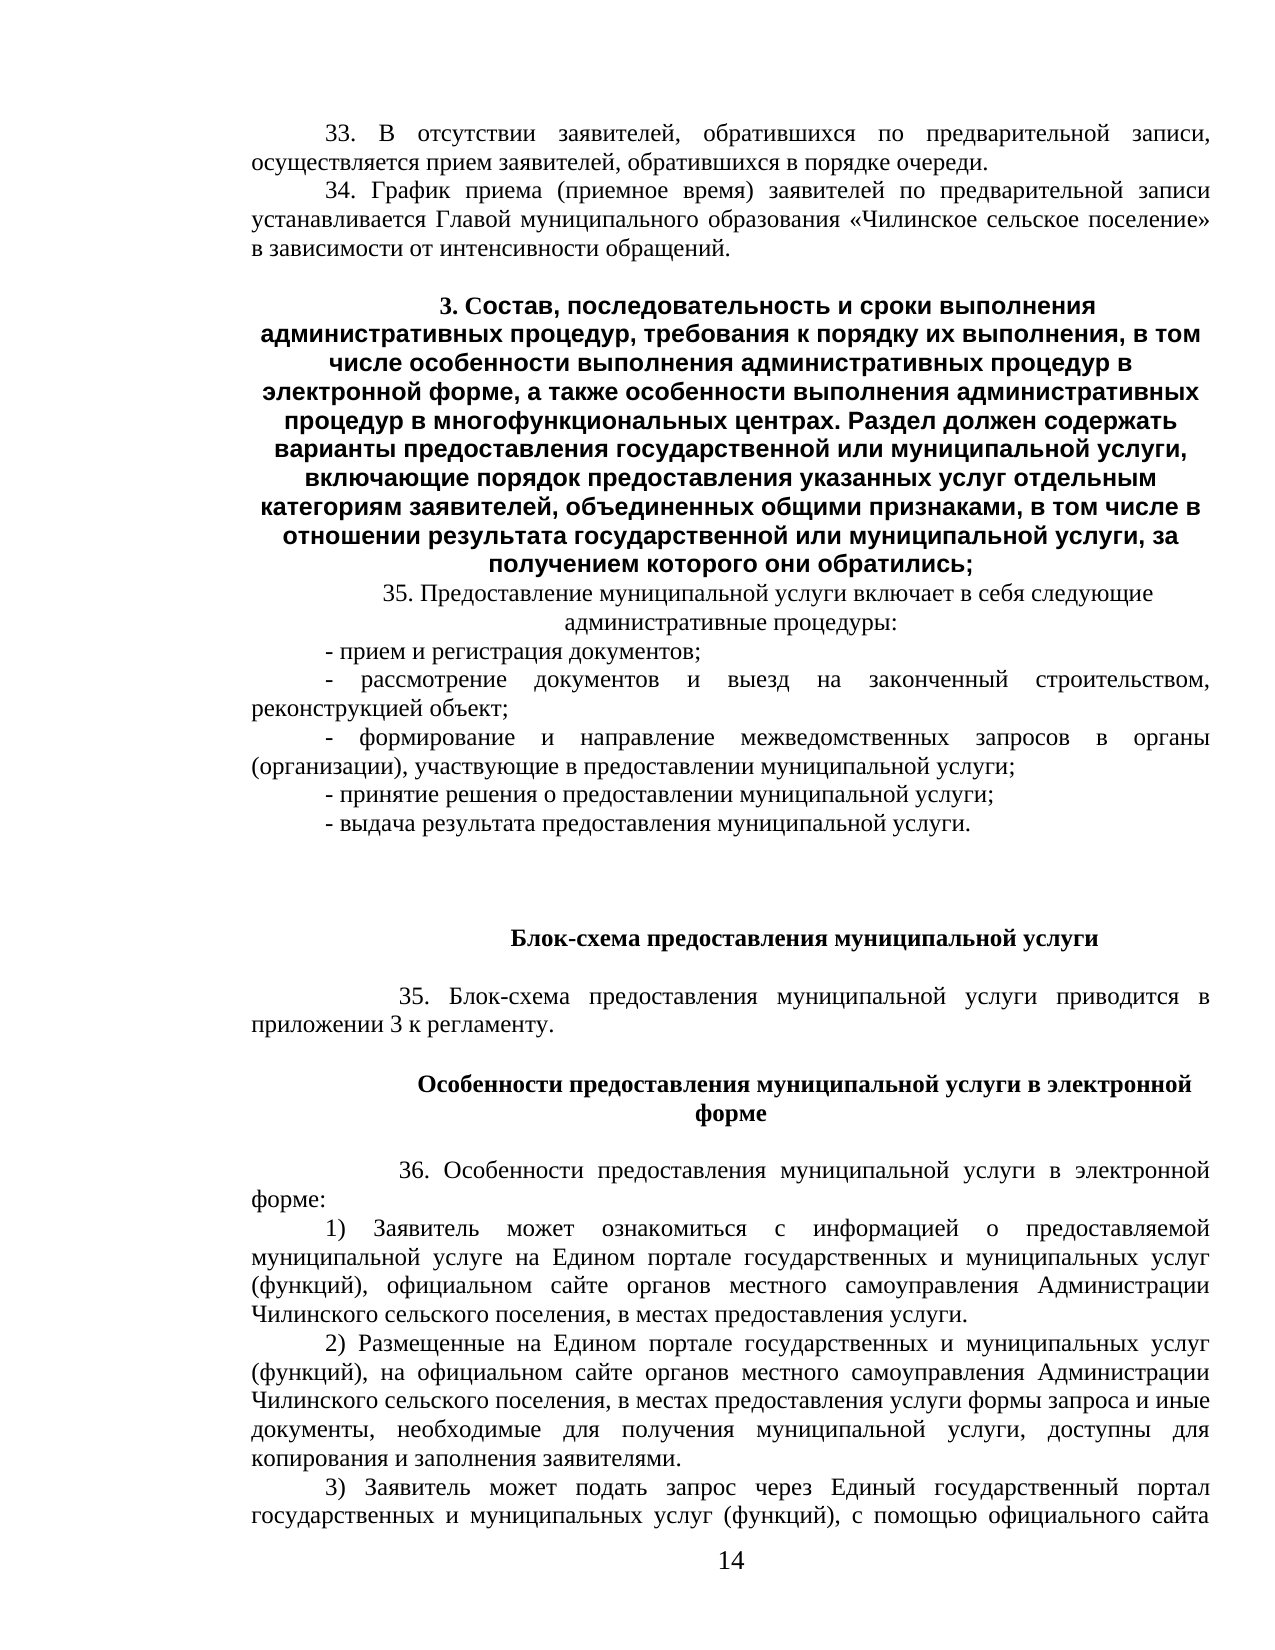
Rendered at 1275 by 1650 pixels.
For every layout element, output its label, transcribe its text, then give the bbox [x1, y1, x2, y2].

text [251, 1472, 1211, 1529]
text - формирование и направление межведомственных запросов в органы (организации), участвующие в предоставлении муниципальной услуги; [251, 722, 1211, 779]
text - прием и регистрация документов; [251, 636, 1211, 664]
list 36. Особенности предоставления муниципальной услуги в электронной форме: [251, 1156, 1211, 1213]
list Особенности предоставления муниципальной услуги в электронной форме [251, 1069, 1211, 1127]
text - выдача результата предоставления муниципальной услуги. [251, 808, 1211, 837]
text 2) Размещенные на Едином портале государственных и муниципальных услуг (функций), на официальном сайте органов местного самоуправления Администрации Чилинского сельского поселения, в местах предоставления услуги формы запроса и иные документы, необходимые для получения муниципальной услуги, доступны для копирования и заполнения заявителями. [251, 1328, 1211, 1472]
list 35. Блок-схема предоставления муниципальной услуги приводится в приложении 3 к регламенту. [251, 981, 1211, 1038]
text - принятие решения о предоставлении муниципальной услуги; [251, 779, 1211, 808]
text 35. Предоставление муниципальной услуги включает в себя следующие административные процедуры: [251, 578, 1211, 636]
text - рассмотрение документов и выезд на законченный строительством, реконструкцией объект; [251, 664, 1211, 722]
text 1) Заявитель может ознакомиться с информацией о предоставляемой муниципальной услуге на Едином портале государственных и муниципальных услуг (функций), официальном сайте органов местного самоуправления Администрации Чилинского сельского поселения, в местах предоставления услуги. [251, 1213, 1211, 1328]
text 33. В отсутствии заявителей, обратившихся по предварительной записи, осуществляется прием заявителей, обратившихся в порядке очереди. [251, 118, 1211, 176]
text 3. Состав, последовательность и сроки выполнения административных процедур, требования к порядку их выполнения, в том числе особенности выполнения административных процедур в электронной форме, а также особенности выполнения административных процедур в многофункциональных центрах. Раздел должен содержать варианты предоставления государственной или муниципальной услуги, включающие порядок предоставления указанных услуг отдельным категориям заявителей, объединенных общими признаками, в том числе в отношении результата государственной или муниципальной услуги, за получением которого они обратились; [251, 291, 1211, 578]
list Блок-схема предоставления муниципальной услуги [251, 923, 1211, 952]
text 34. График приема (приемное время) заявителей по предварительной записи устанавливается Главой муниципального образования «Чилинское сельское поселение» в зависимости от интенсивности обращений. [251, 176, 1211, 262]
